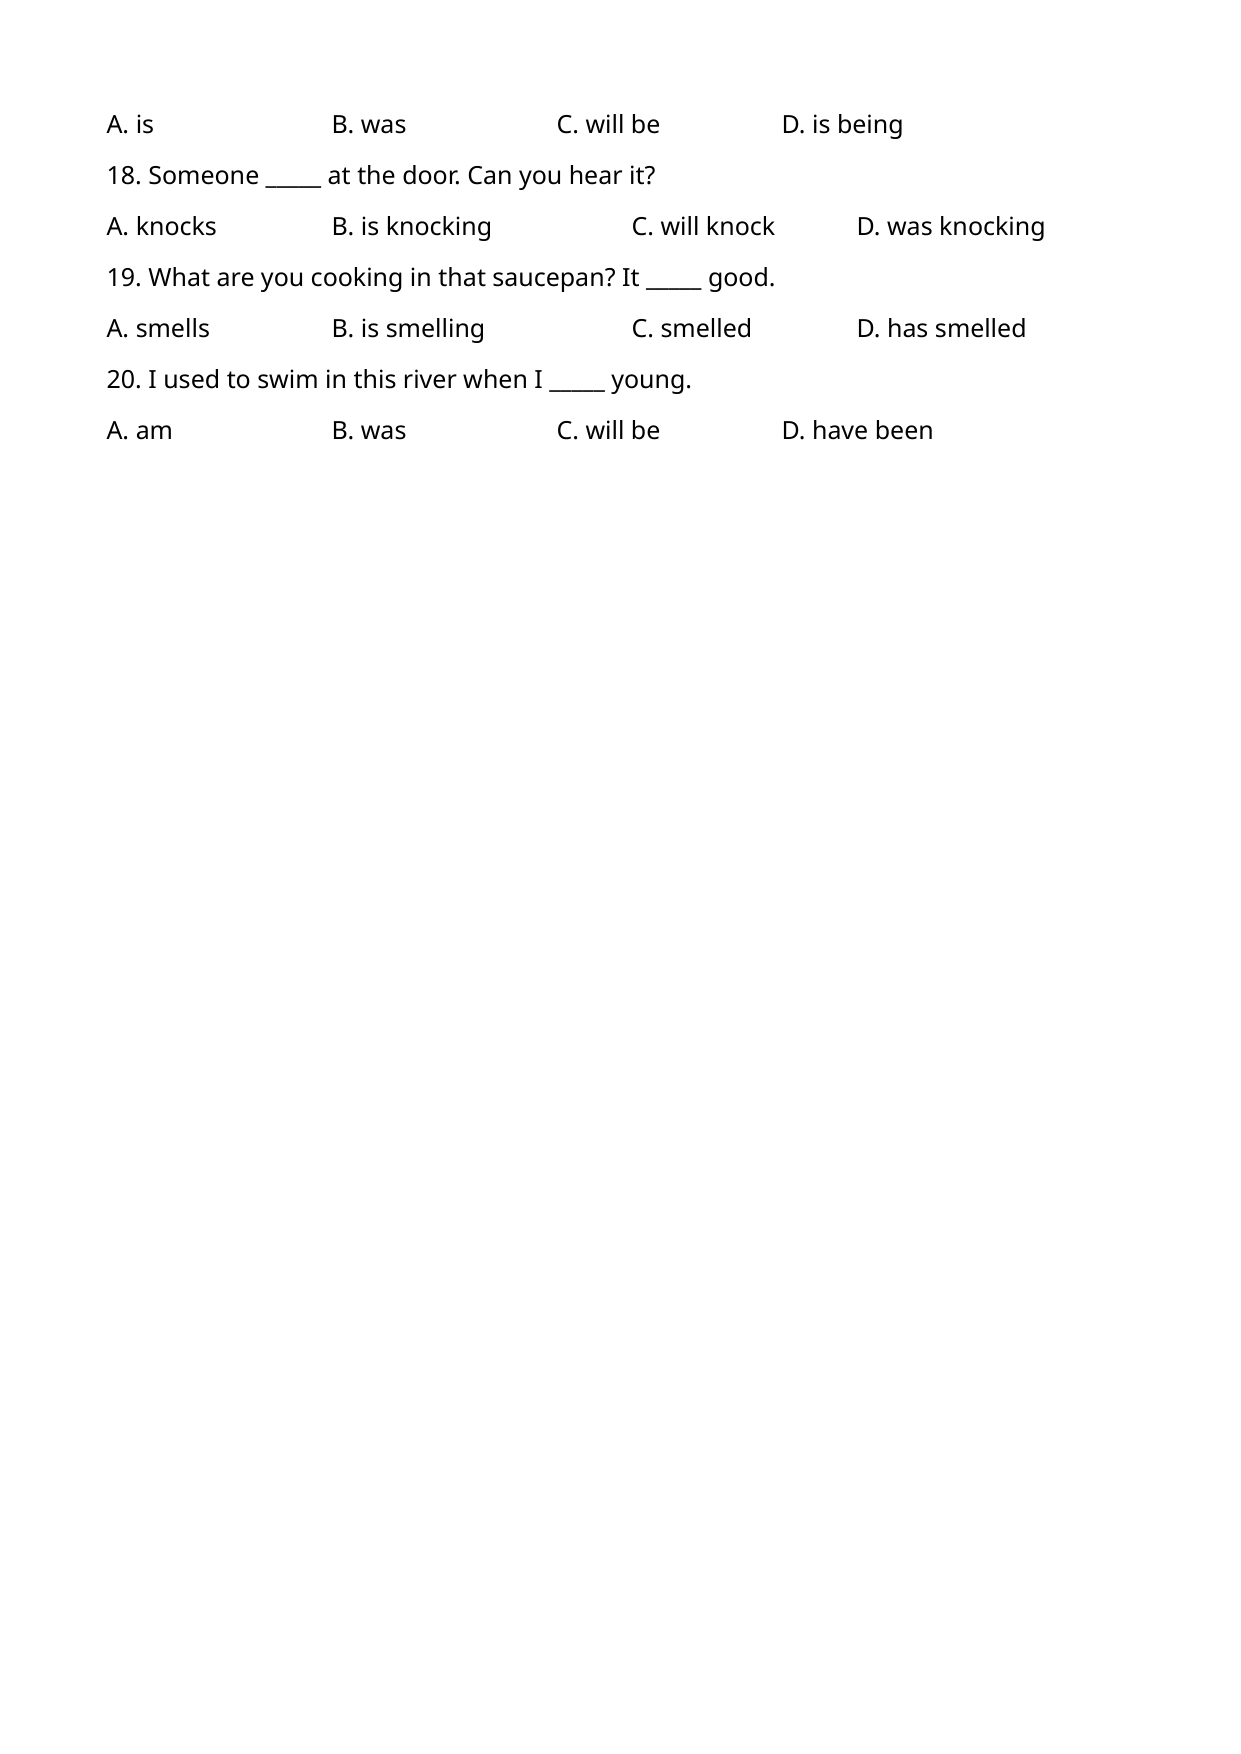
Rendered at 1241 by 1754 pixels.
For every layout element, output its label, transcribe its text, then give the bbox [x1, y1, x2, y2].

text A. smells B. is smelling C. smelled D. has smelled [106, 311, 1134, 344]
text A. is B. was C. will be D. is being [106, 106, 1134, 140]
text 18. Someone _____ at the door. Can you hear it? [106, 157, 1134, 191]
text A. knocks B. is knocking C. will knock D. was knocking [106, 208, 1134, 242]
text 19. What are you cooking in that saucepan? It _____ good. [106, 259, 1134, 293]
text A. am B. was C. will be D. have been [106, 413, 1134, 447]
text 20. I used to swim in this river when I _____ young. [106, 362, 1134, 396]
